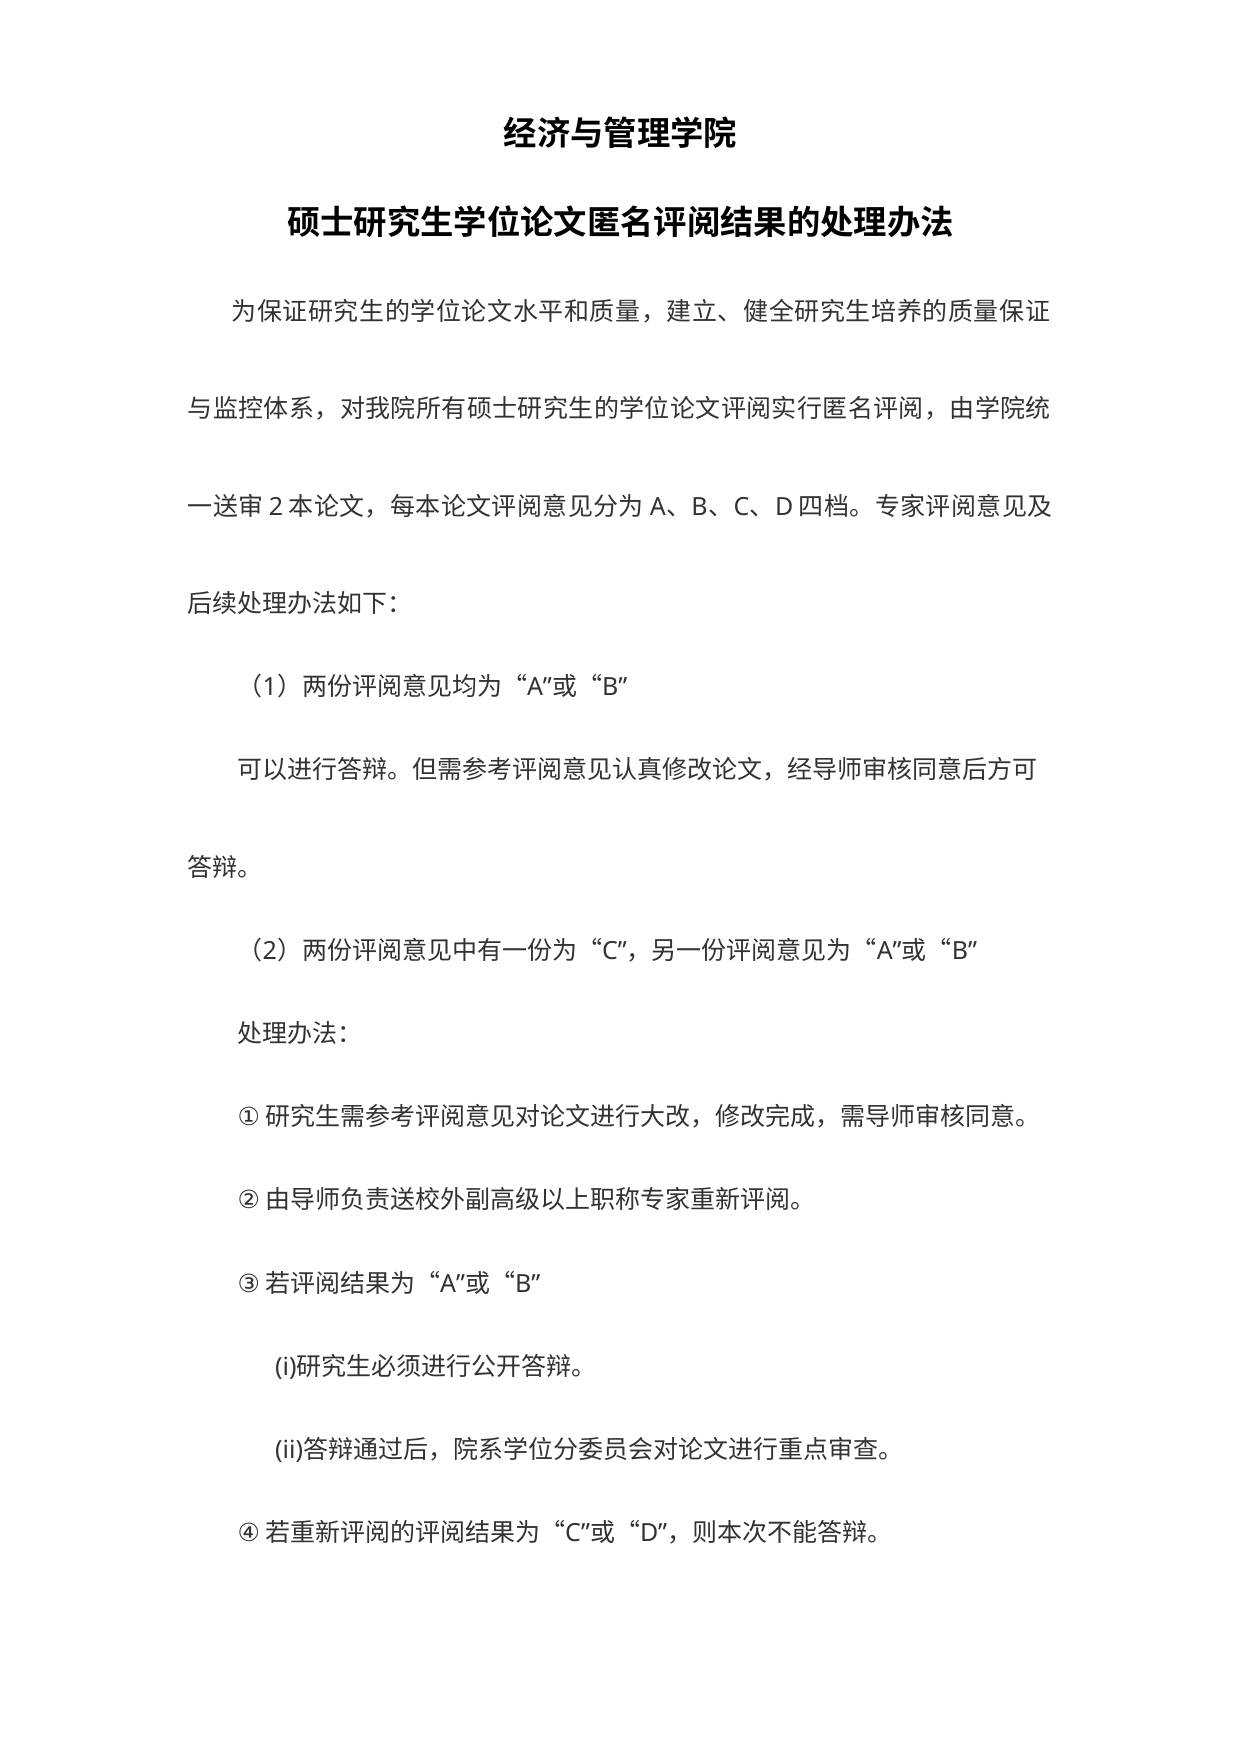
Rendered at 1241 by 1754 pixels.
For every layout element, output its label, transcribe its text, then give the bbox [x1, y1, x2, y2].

text ④若重新评阅的评阅结果为“C”或“D”，则本次不能答辩。 [187, 1498, 1053, 1563]
text (ii)答辩通过后，院系学位分委员会对论文进行重点审查。 [187, 1415, 1053, 1480]
text ①研究生需参考评阅意见对论文进行大改，修改完成，需导师审核同意。 [187, 1082, 1053, 1147]
text 可以进行答辩。但需参考评阅意见认真修改论文，经导师审核同意后方可答辩。 [187, 736, 1053, 898]
text （2）两份评阅意见中有一份为“C”，另一份评阅意见为“A”或“B” [187, 916, 1053, 981]
text 为保证研究生的学位论文水平和质量，建立、健全研究生培养的质量保证与监控体系，对我院所有硕士研究生的学位论文评阅实行匿名评阅，由学院统一送审2本论文，每本论文评阅意见分为A、B、C、D四档。专家评阅意见及后续处理办法如下： [187, 277, 1053, 634]
text 硕士研究生学位论文匿名评阅结果的处理办法 [187, 188, 1053, 253]
text ②由导师负责送校外副高级以上职称专家重新评阅。 [187, 1166, 1053, 1231]
text （1）两份评阅意见均为“A”或“B” [187, 652, 1053, 717]
text (i)研究生必须进行公开答辩。 [187, 1332, 1053, 1397]
text 经济与管理学院 [187, 99, 1053, 164]
text ③若评阅结果为“A”或“B” [187, 1249, 1053, 1314]
text 处理办法： [187, 999, 1053, 1064]
